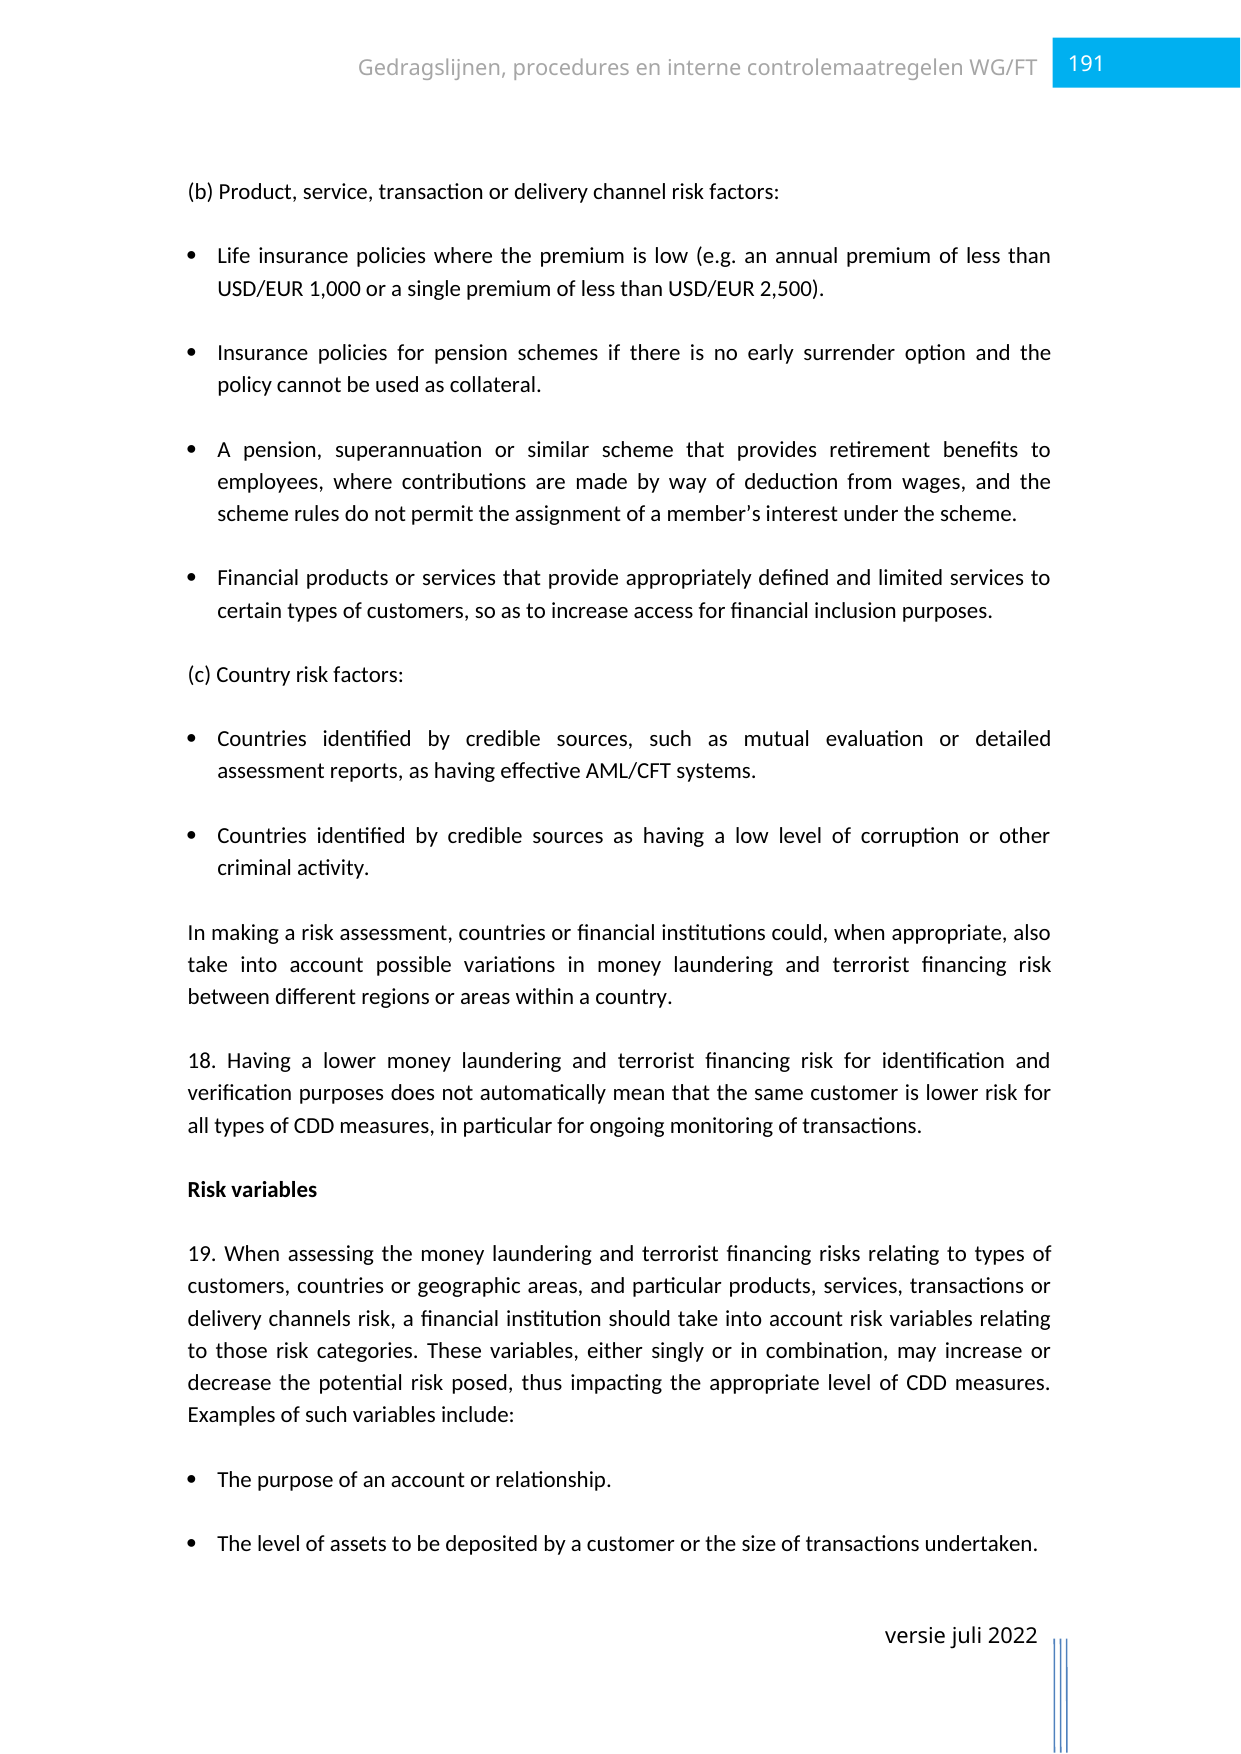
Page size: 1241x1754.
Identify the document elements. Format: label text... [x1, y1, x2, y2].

text 19. When assessing the money laundering and terrorist financing risks relating to types of customers, countries or geographic areas, and particular products, services, transactions or delivery channels risk, a financial institution should take into account risk variables relating to those risk categories. These variables, either singly or in combination, may increase or decrease the potential risk posed, thus impacting the appropriate level of CDD measures. Examples of such variables include: [187, 1239, 1053, 1428]
text (b) Product, service, transaction or delivery channel risk factors: [187, 177, 1053, 205]
text Risk variables [187, 1175, 1053, 1203]
text 18. Having a lower money laundering and terrorist financing risk for identification and verification purposes does not automatically mean that the same customer is lower risk for all types of CDD measures, in particular for ongoing monitoring of transactions. [187, 1046, 1053, 1139]
text (c) Country risk factors: [187, 660, 1053, 688]
list A pension, superannuation or similar scheme that provides retirement benefits to employees, where contributions are made by way of deduction from wages, and the scheme rules do not permit the assignment of a member’s interest under the scheme. [187, 435, 1053, 527]
list Insurance policies for pension schemes if there is no early surrender option and the policy cannot be used as collateral. [187, 338, 1053, 398]
list Life insurance policies where the premium is low (e.g. an annual premium of less than USD/EUR 1,000 or a single premium of less than USD/EUR 2,500). [187, 242, 1053, 302]
list The level of assets to be deposited by a customer or the size of transactions undertaken. [187, 1529, 1053, 1557]
list The purpose of an account or relationship. [187, 1465, 1053, 1493]
list Countries identified by credible sources as having a low level of corruption or other criminal activity. [187, 821, 1053, 881]
list Countries identified by credible sources, such as mutual evaluation or detailed assessment reports, as having effective AML/CFT systems. [187, 724, 1053, 785]
list Financial products or services that provide appropriately defined and limited services to certain types of customers, so as to increase access for financial inclusion purposes. [187, 563, 1053, 624]
text In making a risk assessment, countries or financial institutions could, when appropriate, also take into account possible variations in money laundering and terrorist financing risk between different regions or areas within a country. [187, 918, 1053, 1010]
